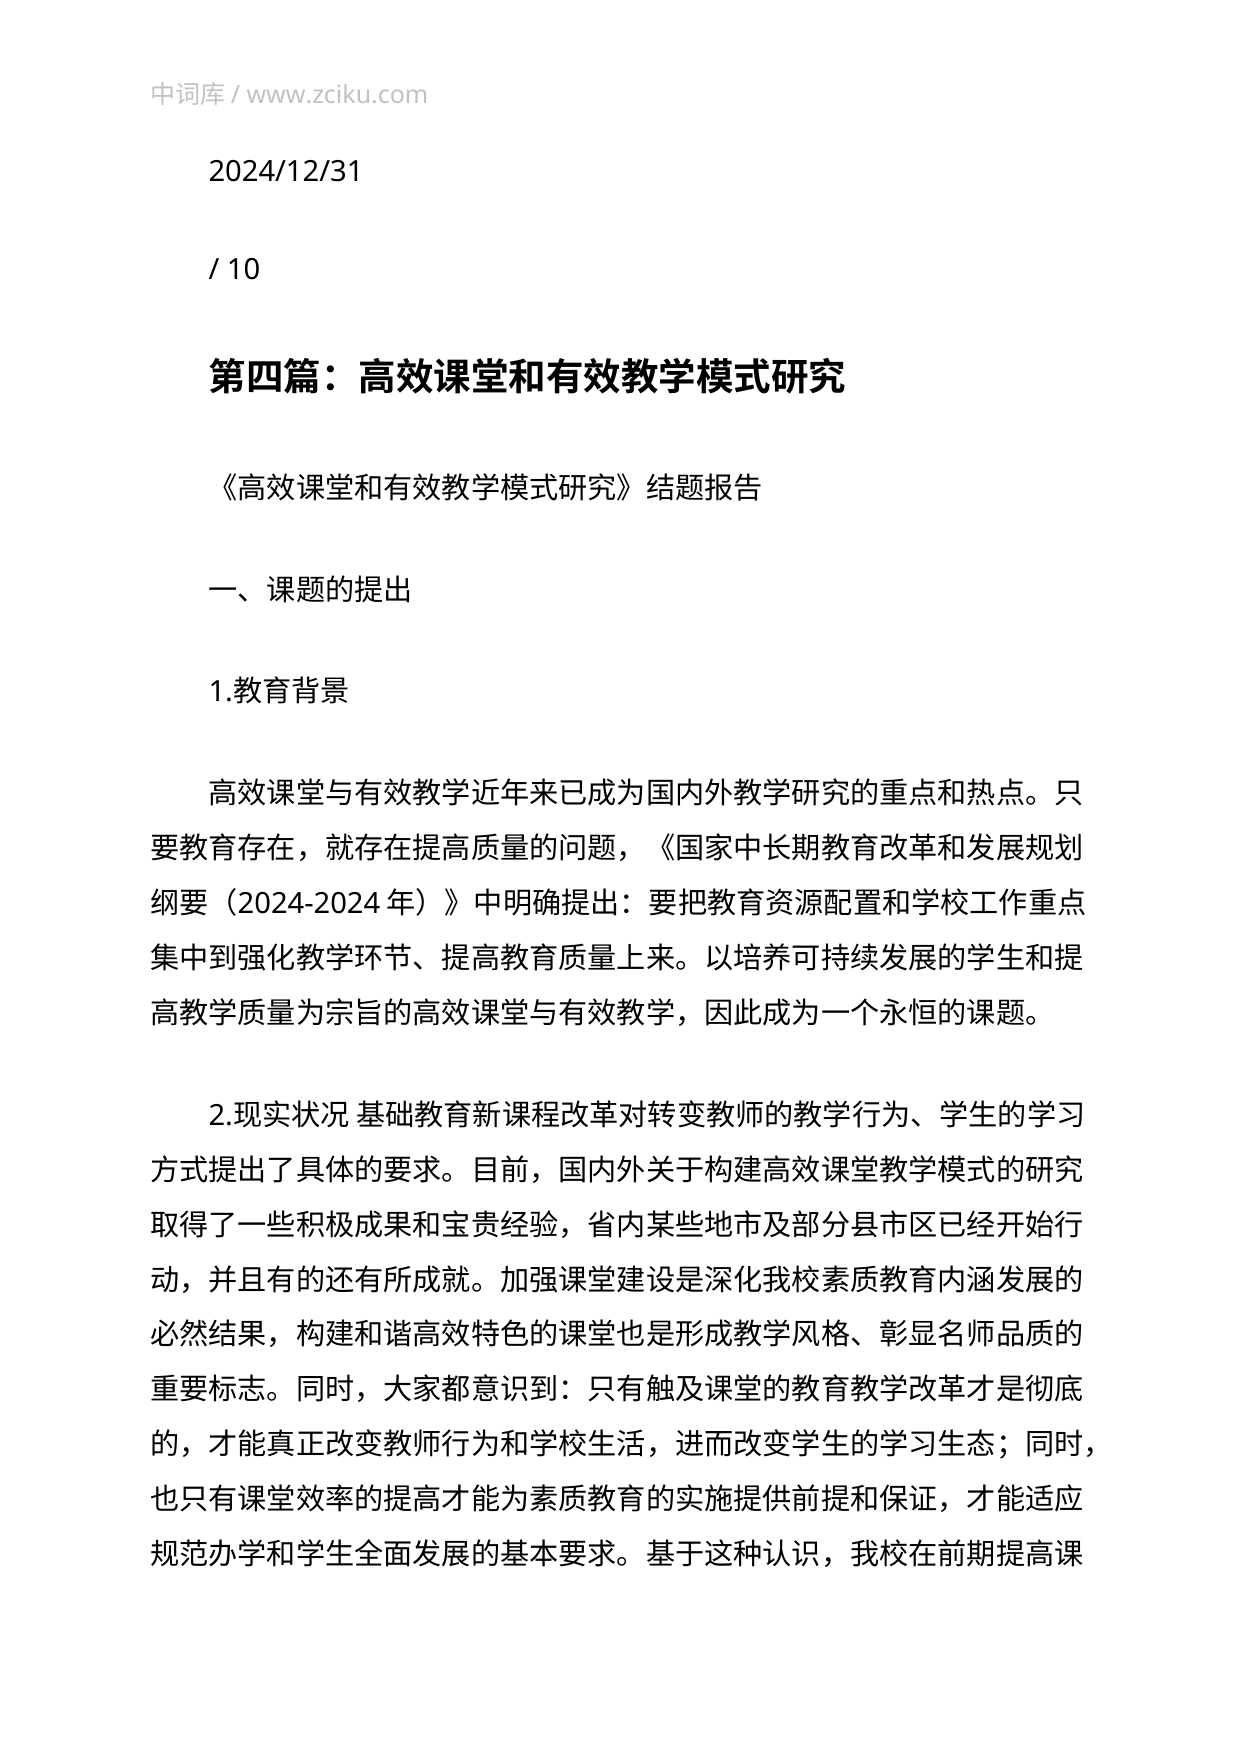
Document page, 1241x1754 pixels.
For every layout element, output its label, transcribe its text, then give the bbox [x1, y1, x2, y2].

text 1.教育背景 [150, 668, 1090, 710]
text 2024/12/31 [150, 150, 1090, 190]
text 《高效课堂和有效教学模式研究》结题报告 [150, 464, 1090, 507]
text 一、课题的提出 [150, 566, 1090, 608]
text 第四篇：高效课堂和有效教学模式研究 [150, 347, 1090, 401]
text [150, 1091, 1090, 1573]
text 高效课堂与有效教学近年来已成为国内外教学研究的重点和热点。只要教育存在，就存在提高质量的问题，《国家中长期教育改革和发展规划纲要（2024-2024年）》中明确提出：要把教育资源配置和学校工作重点集中到强化教学环节、提高教育质量上来。以培养可持续发展的学生和提高教学质量为宗旨的高效课堂与有效教学，因此成为一个永恒的课题。 [150, 770, 1090, 1032]
text / 10 [150, 248, 1090, 288]
